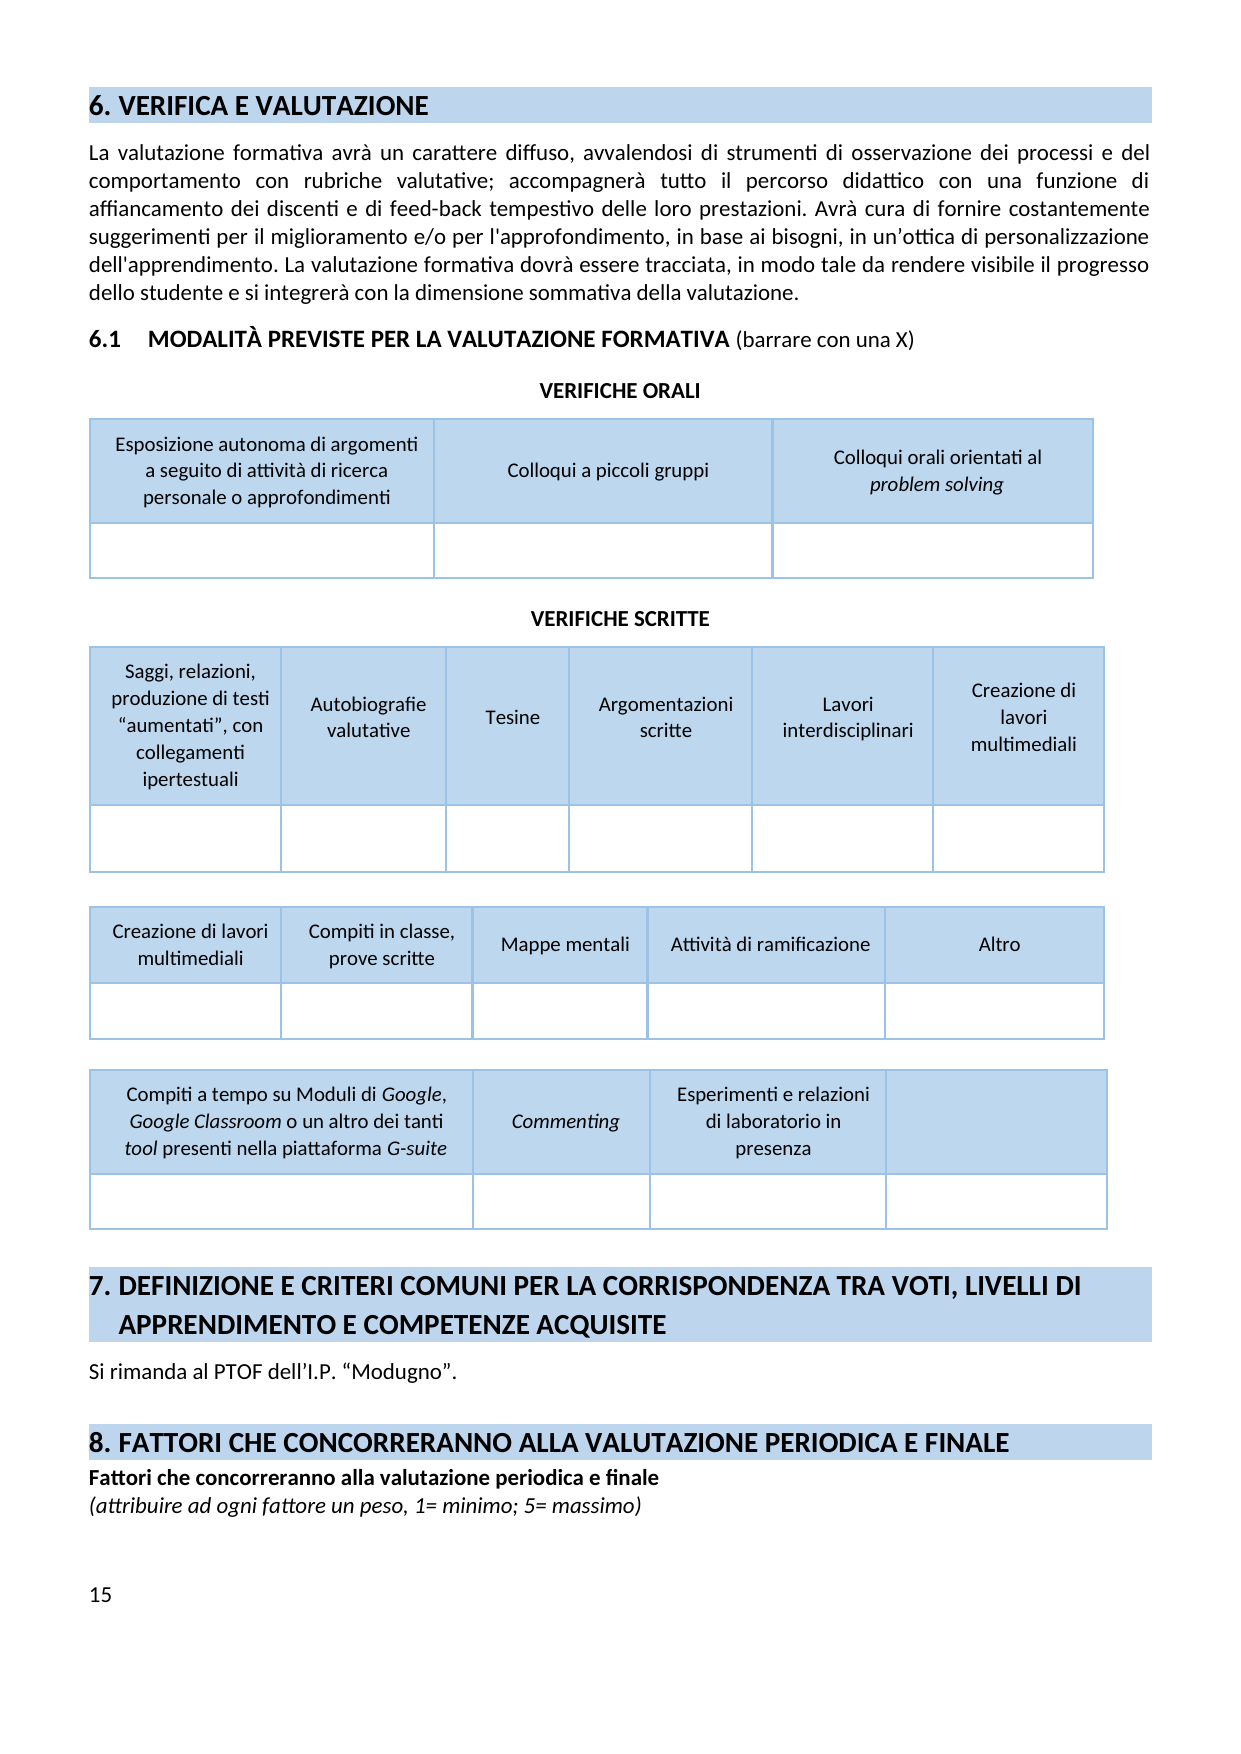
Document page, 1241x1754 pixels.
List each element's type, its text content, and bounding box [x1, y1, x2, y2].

table_cell [91, 806, 280, 871]
table_header Creazione di lavori multimediali [91, 908, 280, 982]
table_cell [435, 524, 771, 577]
table_cell [474, 1175, 649, 1228]
table_header Tesine [447, 648, 568, 804]
table_cell [649, 984, 884, 1037]
table_header Colloqui a piccoli gruppi [435, 420, 771, 522]
table_header Autobiografie valutative [282, 648, 445, 804]
table_header Mappe mentali [474, 908, 646, 982]
table_header Attività di ramificazione [649, 908, 884, 982]
subtitle VERIFICA E VALUTAZIONE [89, 87, 1152, 123]
table_cell [91, 1175, 472, 1228]
subtitle 6.1 MODALITÀ PREVISTE PER LA VALUTAZIONE FORMATIVA (barrare con una X) [89, 331, 1152, 351]
table_cell [91, 984, 280, 1037]
text VERIFICHE SCRITTE [89, 604, 1152, 632]
table_cell [570, 806, 751, 871]
table_cell [282, 984, 471, 1037]
table_cell [447, 806, 568, 871]
table_cell [282, 806, 445, 871]
table_cell [651, 1175, 885, 1228]
table_header Altro [886, 908, 1103, 982]
text Fattori che concorreranno alla valutazione periodica e finale (attribuire ad ogni fattore un peso, 1= minimo; 5= massimo) [89, 1463, 1216, 1519]
table_header Esposizione autonoma di argomenti a seguito di attività di ricerca personale o approfondimenti [91, 420, 433, 522]
text La valutazione formativa avrà un carattere diffuso, avvalendosi di strumenti di osservazione dei processi e del comportamento con rubriche valutative; accompagnerà tutto il percorso didattico con una funzione di affiancamento dei discenti e di feed-back tempestivo delle loro prestazioni. Avrà cura di fornire costantemente suggerimenti per il miglioramento e/o per l'approfondimento, in base ai bisogni, in un’ottica di personalizzazione dell'apprendimento. La valutazione formativa dovrà essere tracciata, in modo tale da rendere visibile il progresso dello studente e si integrerà con la dimensione sommativa della valutazione. [89, 138, 1152, 306]
table_header [887, 1071, 1106, 1173]
table_header Argomentazioni scritte [570, 648, 751, 804]
table_cell [474, 984, 646, 1037]
table_header Creazione di lavori multimediali [934, 648, 1103, 804]
table_header Colloqui orali orientati al problem solving [774, 420, 1092, 522]
subtitle DEFINIZIONE E CRITERI COMUNI PER LA CORRISPONDENZA TRA VOTI, LIVELLI DI APPRENDIMENTO E COMPETENZE ACQUISITE [89, 1267, 1152, 1342]
table_header Compiti a tempo su Moduli di Google, Google Classroom o un altro dei tanti tool presenti nella piattaforma G-suite [91, 1071, 472, 1173]
table_cell [91, 524, 433, 577]
table_cell [934, 806, 1103, 871]
table_header Commenting [474, 1071, 649, 1173]
table_cell [753, 806, 932, 871]
text Si rimanda al PTOF dell’I.P. “Modugno”. [89, 1357, 1125, 1385]
table_header Compiti in classe, prove scritte [282, 908, 471, 982]
text VERIFICHE ORALI [89, 376, 1152, 404]
subtitle FATTORI CHE CONCORRERANNO ALLA VALUTAZIONE PERIODICA E FINALE [89, 1424, 1152, 1460]
table_cell [886, 984, 1103, 1037]
table_cell [774, 524, 1092, 577]
table_header Lavori interdisciplinari [753, 648, 932, 804]
table_header Esperimenti e relazioni di laboratorio in presenza [651, 1071, 885, 1173]
table_cell [887, 1175, 1106, 1228]
table_header Saggi, relazioni, produzione di testi “aumentati”, con collegamenti ipertestuali [91, 648, 280, 804]
